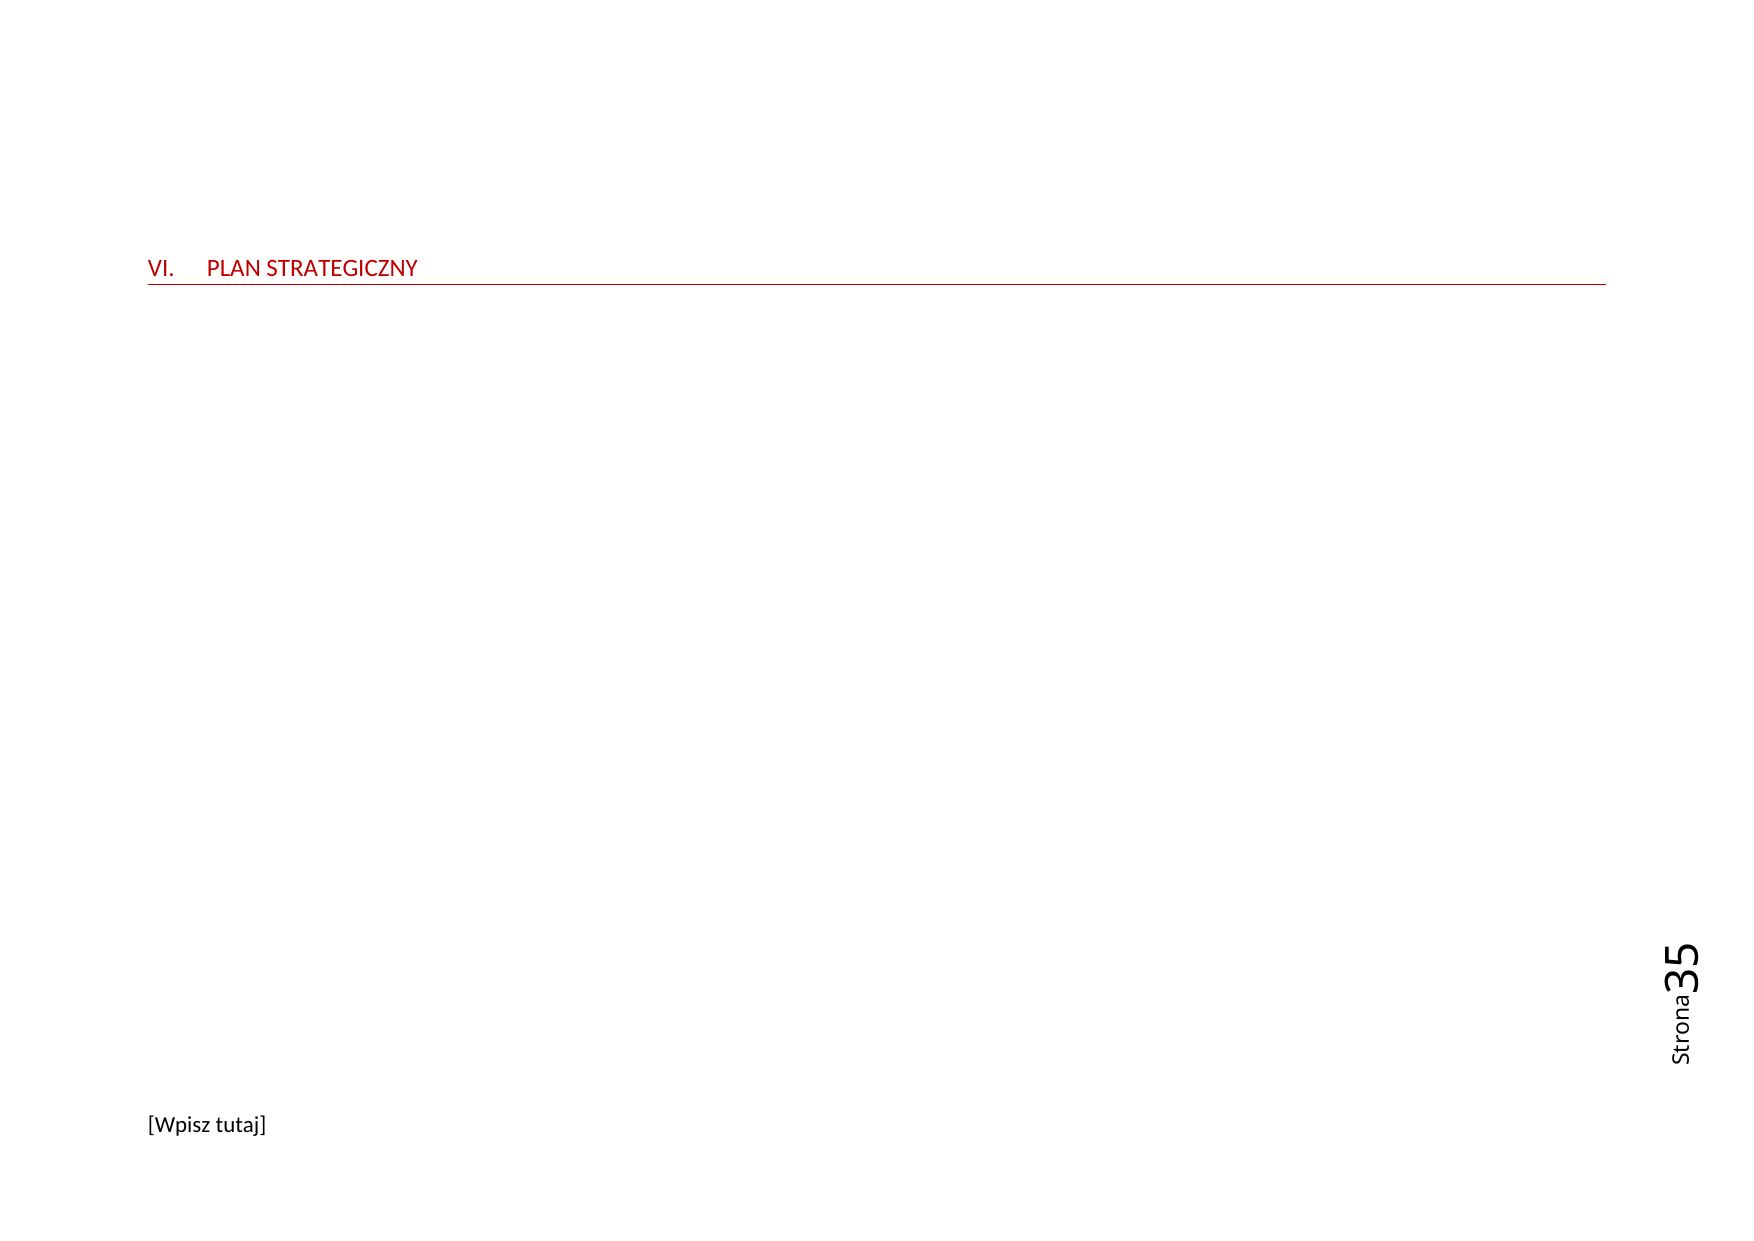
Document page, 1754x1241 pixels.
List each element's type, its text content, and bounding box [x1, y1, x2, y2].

subtitle PLAN STRATEGICZNY [148, 252, 1606, 284]
